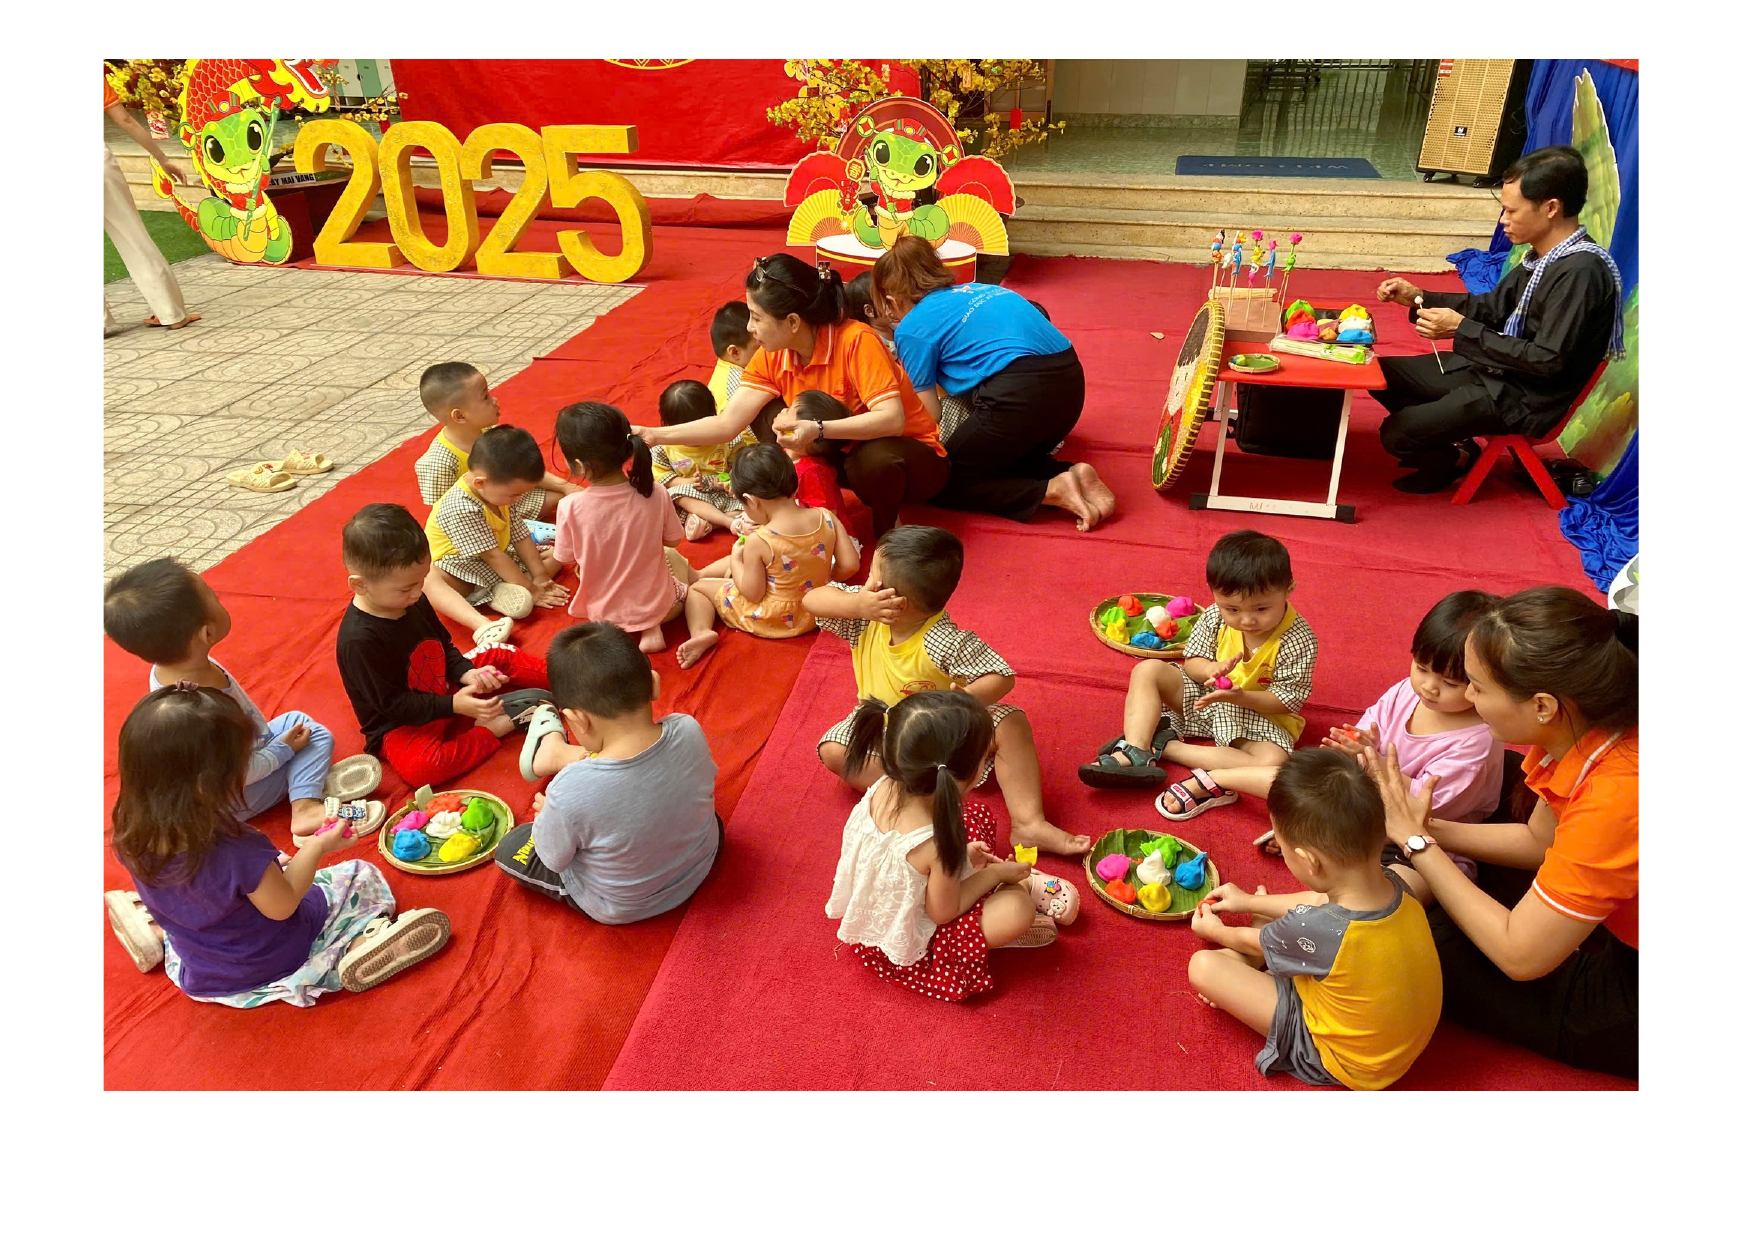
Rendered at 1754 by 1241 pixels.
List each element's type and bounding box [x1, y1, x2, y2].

picture [103, 59, 1639, 1091]
